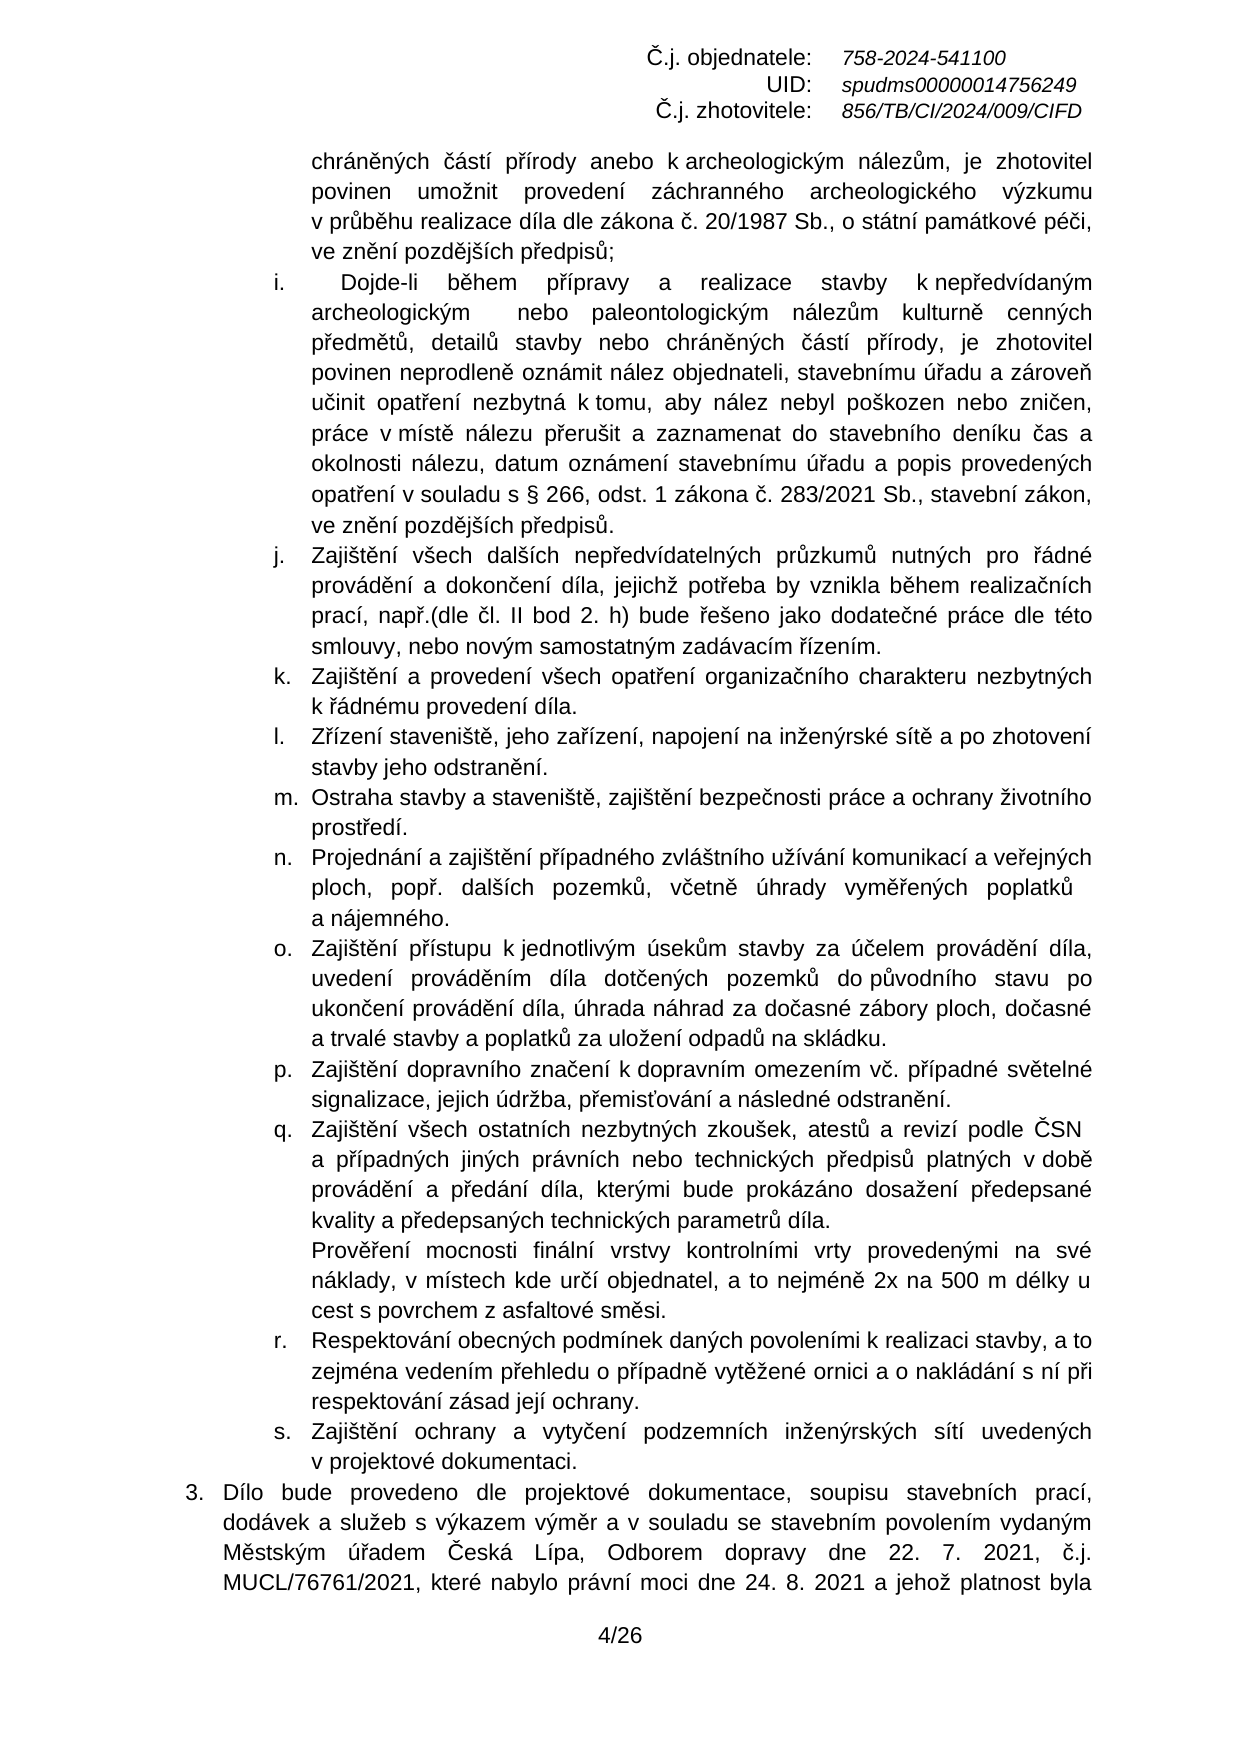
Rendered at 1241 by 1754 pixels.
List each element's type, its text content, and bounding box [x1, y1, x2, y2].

list Zajištění všech ostatních nezbytných zkoušek, atestů a revizí podle ČSN a případných jiných právních nebo technických předpisů platných v době provádění a předání díla, kterými bude prokázáno dosažení předepsané kvality a předepsaných technických parametrů díla. [274, 1116, 1093, 1233]
list Zajištění přístupu k jednotlivým úsekům stavby za účelem provádění díla, uvedení prováděním díla dotčených pozemků do původního stavu po ukončení provádění díla, úhrada náhrad za dočasné zábory ploch, dočasné a trvalé stavby a poplatků za uložení odpadů na skládku. [274, 935, 1093, 1052]
list Projednání a zajištění případného zvláštního užívání komunikací a veřejných ploch, popř. dalších pozemků, včetně úhrady vyměřených poplatků a nájemného. [274, 844, 1093, 931]
list Respektování obecných podmínek daných povoleními k realizaci stavby, a to zejména vedením přehledu o případně vytěžené ornici a o nakládání s ní při respektování zásad její ochrany. [274, 1327, 1093, 1414]
list Ostraha stavby a staveniště, zajištění bezpečnosti práce a ochrany životního prostředí. [274, 784, 1093, 840]
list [185, 1478, 1093, 1595]
list Zajištění ochrany a vytyčení podzemních inženýrských sítí uvedených v projektové dokumentaci. [274, 1418, 1093, 1474]
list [274, 148, 1093, 264]
list Zajištění všech dalších nepředvídatelných průzkumů nutných pro řádné provádění a dokončení díla, jejichž potřeba by vznikla během realizačních prací, např.(dle čl. II bod 2. h) bude řešeno jako dodatečné práce dle této smlouvy, nebo novým samostatným zadávacím řízením. [274, 542, 1093, 659]
list Zajištění a provedení všech opatření organizačního charakteru nezbytných k řádnému provedení díla. [274, 663, 1093, 719]
list Prověření mocnosti finální vrstvy kontrolními vrty provedenými na své náklady, v místech kde určí objednatel, a to nejméně 2x na 500 m délky u cest s povrchem z asfaltové směsi. [311, 1237, 1093, 1323]
list Dojde-li během přípravy a realizace stavby k nepředvídaným archeologickým nebo paleontologickým nálezům kulturně cenných předmětů, detailů stavby nebo chráněných částí přírody, je zhotovitel povinen neprodleně oznámit nález objednateli, stavebnímu úřadu a zároveň učinit opatření nezbytná k tomu, aby nález nebyl poškozen nebo zničen, práce v místě nálezu přerušit a zaznamenat do stavebního deníku čas a okolnosti nálezu, datum oznámení stavebnímu úřadu a popis provedených opatření v souladu s § 266, odst. 1 zákona č. 283/2021 Sb., stavební zákon, ve znění pozdějších předpisů. [274, 268, 1093, 538]
list Zajištění dopravního značení k dopravním omezením vč. případné světelné signalizace, jejich údržba, přemisťování a následné odstranění. [274, 1056, 1093, 1112]
list Zřízení staveniště, jeho zařízení, napojení na inženýrské sítě a po zhotovení stavby jeho odstranění. [274, 723, 1093, 780]
